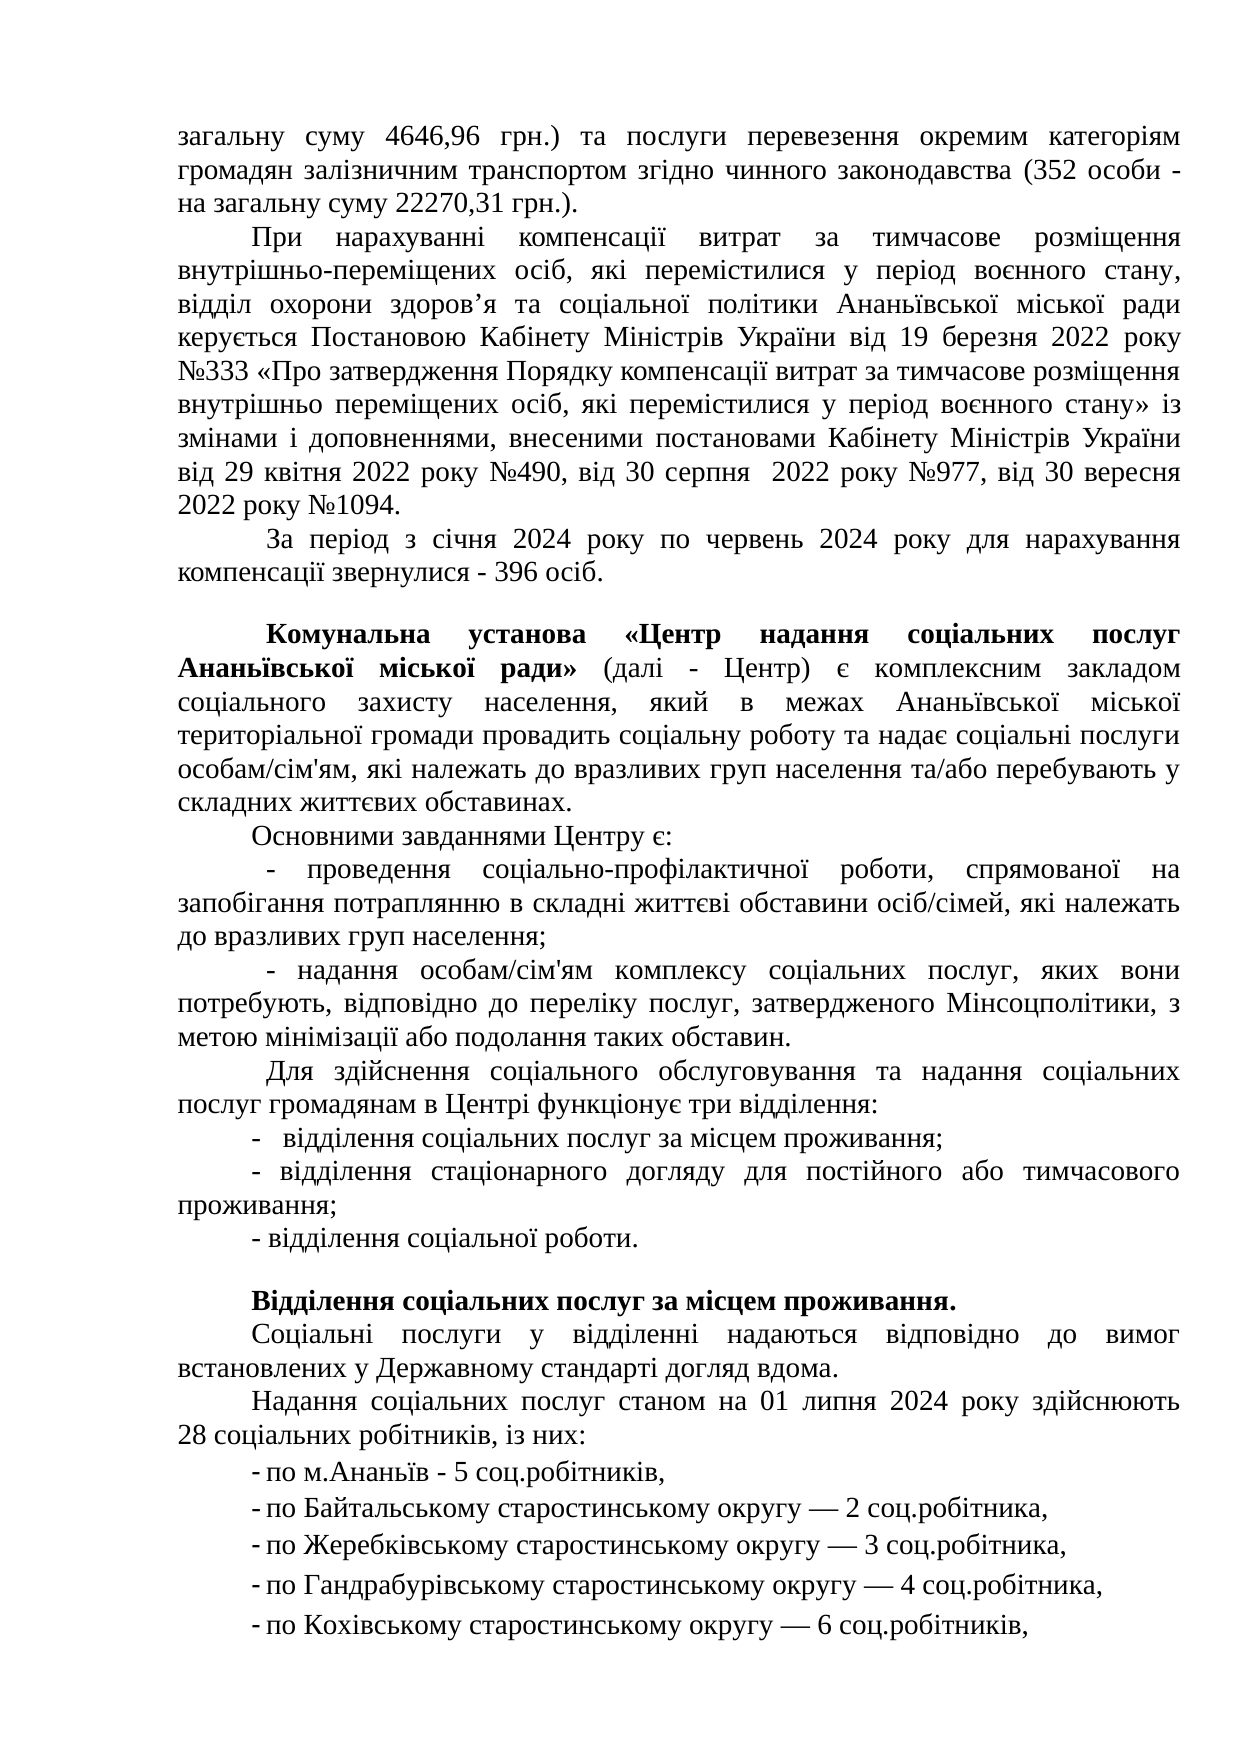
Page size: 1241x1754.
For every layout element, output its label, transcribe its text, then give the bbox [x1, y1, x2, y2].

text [177, 118, 1181, 219]
list по Жеребківському старостинському округу — 3 соц.робітника, [177, 1523, 1181, 1563]
text Соціальні послуги у відділенні надаються відповідно до вимог встановлених у Державному стандарті догляд вдома. [177, 1316, 1181, 1383]
text - відділення соціальної роботи. [177, 1220, 1181, 1254]
text Відділення соціальних послуг за місцем проживання. [177, 1283, 1181, 1316]
text Основними завданнями Центру є: [177, 818, 1181, 851]
text - відділення стаціонарного догляду для постійного або тимчасового проживання; [177, 1153, 1181, 1220]
text При нарахуванні компенсації витрат за тимчасове розміщення внутрішньо-переміщених осіб, які перемістилися у період воєнного стану, відділ охорони здоров’я та соціальної політики Ананьївської міської ради керується Постановою Кабінету Міністрів України від 19 березня 2022 року №333 «Про затвердження Порядку компенсації витрат за тимчасове розміщення внутрішньо переміщених осіб, які перемістилися у період воєнного стану» із змінами і доповненнями, внесеними постановами Кабінету Міністрів України від 29 квітня 2022 року №490, від 30 серпня 2022 року №977, від 30 вересня 2022 року №1094. [177, 219, 1181, 521]
text Для здійснення соціального обслуговування та надання соціальних послуг громадянам в Центрі функціонує три відділення: [177, 1053, 1181, 1120]
list по Гандрабурівському старостинському округу — 4 соц.робітника, [177, 1563, 1181, 1603]
text - відділення соціальних послуг за місцем проживання; [177, 1120, 1181, 1153]
text - проведення соціально-профілактичної роботи, спрямованої на запобігання потраплянню в складні життєві обставини осіб/сімей, які належать до вразливих груп населення; [177, 851, 1181, 952]
text За період з січня 2024 року по червень 2024 року для нарахування компенсації звернулися - 396 осіб. [177, 521, 1181, 588]
text Комунальна установа «Центр надання соціальних послуг Ананьївської міської ради» (далі - Центр) є комплексним закладом соціального захисту населення, який в межах Ананьївської міської територіальної громади провадить соціальну роботу та надає соціальні послуги особам/сім'ям, які належать до вразливих груп населення та/або перебувають у складних життєвих обставинах. [177, 617, 1181, 818]
text Надання соціальних послуг станом на 01 липня 2024 року здійснюють 28 соціальних робітників, із них: [177, 1383, 1181, 1450]
list по Байтальському старостинському округу — 2 соц.робітника, [177, 1490, 1181, 1523]
list по м.Ананьїв - 5 соц.робітників, [177, 1450, 1181, 1490]
list по Кохівському старостинському округу — 6 соц.робітників, [177, 1603, 1181, 1643]
text - надання особам/сім'ям комплексу соціальних послуг, яких вони потребують, відповідно до переліку послуг, затвердженого Мінсоцполітики, з метою мінімізації або подолання таких обставин. [177, 952, 1181, 1053]
